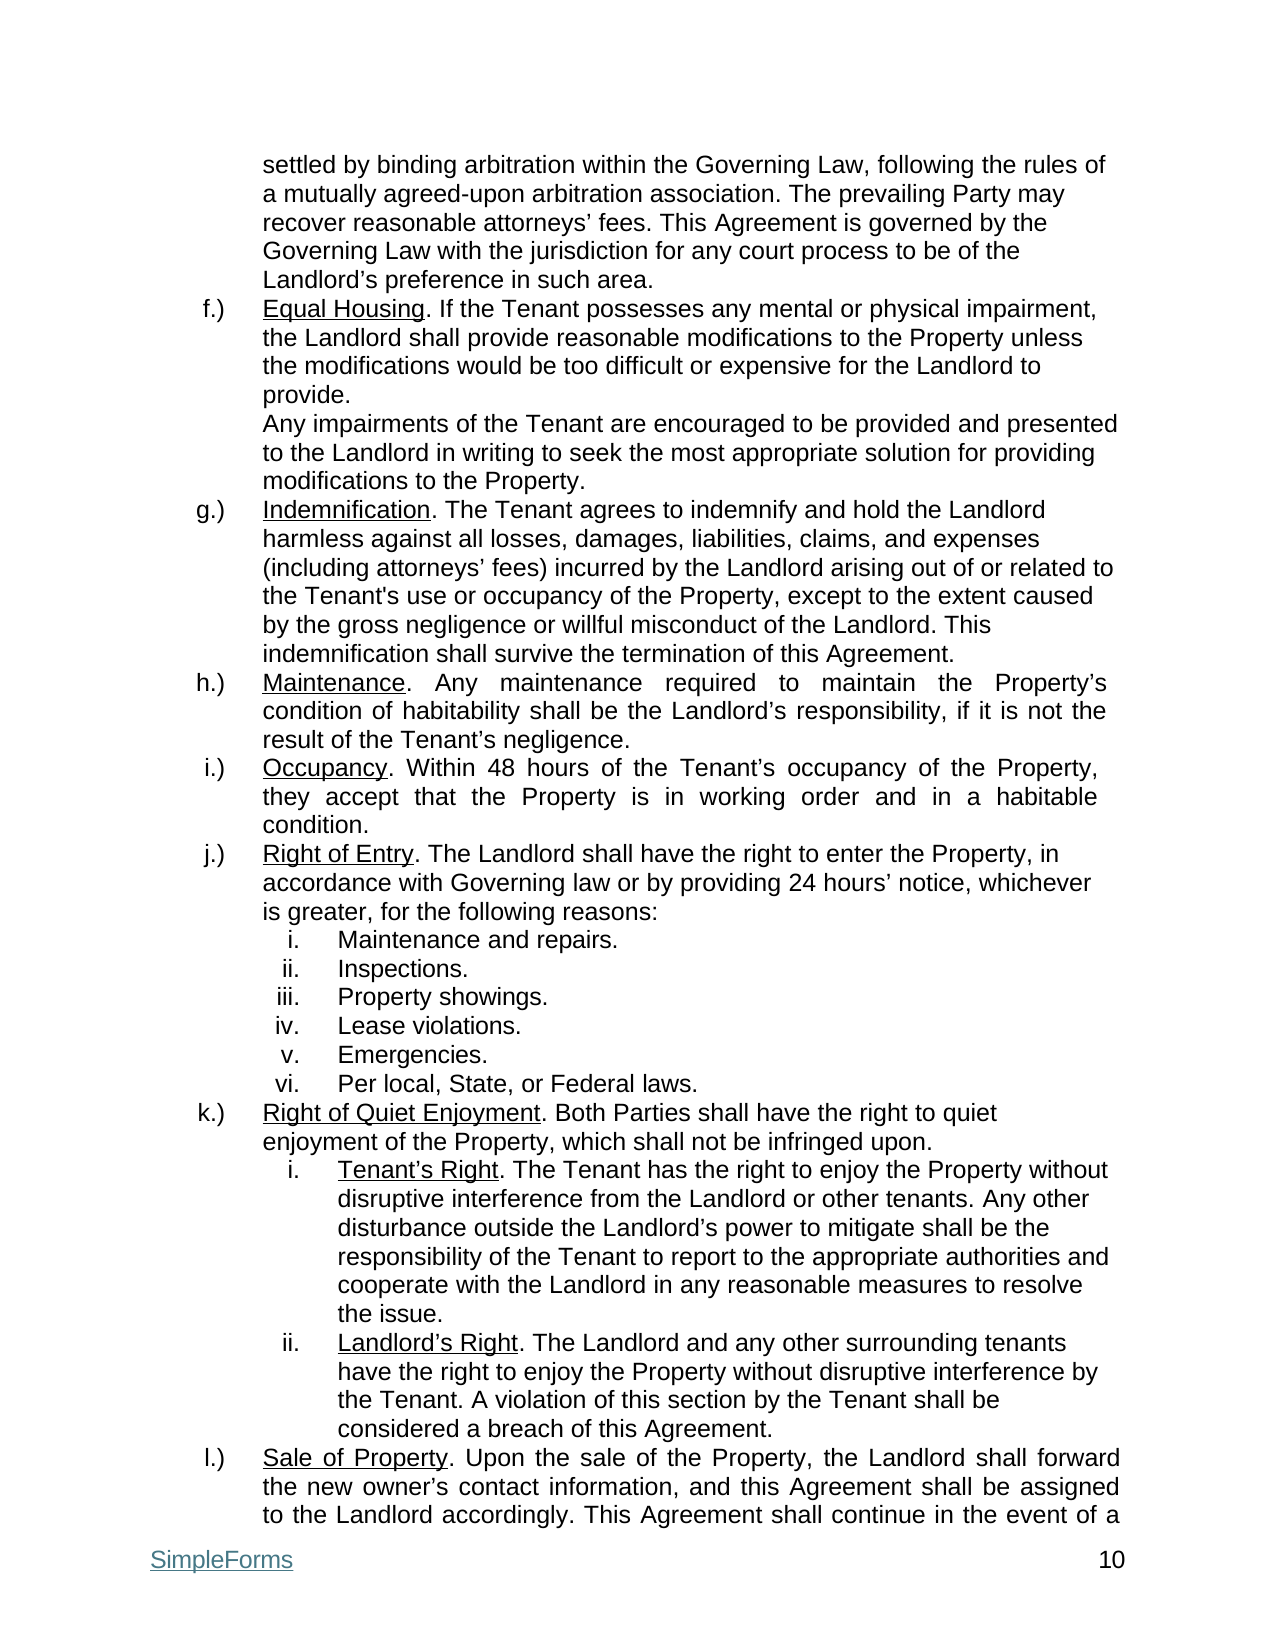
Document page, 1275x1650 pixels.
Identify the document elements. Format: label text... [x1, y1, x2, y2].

list Equal Housing. If the Tenant possesses any mental or physical impairment, the Landlord shall provide reasonable modifications to the Property unless the modifications would be too difficult or expensive for the Landlord to provide. [203, 294, 1124, 409]
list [204, 1443, 1121, 1529]
list Emergencies. [281, 1040, 1135, 1069]
text Any impairments of the Tenant are encouraged to be provided and presented to the Landlord in writing to seek the most appropriate solution for providing modifications to the Property. [262, 409, 1129, 495]
list Per local, State, or Federal laws. [275, 1069, 1135, 1098]
list Tenant’s Right. The Tenant has the right to enjoy the Property without disruptive interference from the Landlord or other tenants. Any other disturbance outside the Landlord’s power to mitigate shall be the responsibility of the Tenant to report to the appropriate authorities and cooperate with the Landlord in any reasonable measures to resolve the issue. [287, 1155, 1124, 1328]
list Right of Quiet Enjoyment. Both Parties shall have the right to quiet enjoyment of the Property, which shall not be infringed upon. [197, 1098, 1119, 1155]
list Maintenance. Any maintenance required to maintain the Property’s condition of habitability shall be the Landlord’s responsibility, if it is not the result of the Tenant’s negligence. [196, 667, 1107, 754]
list Landlord’s Right. The Landlord and any other surrounding tenants have the right to enjoy the Property without disruptive interference by the Tenant. A violation of this section by the Tenant shall be considered a breach of this Agreement. [282, 1328, 1119, 1443]
text settled by binding arbitration within the Governing Law, following the rules of a mutually agreed-upon arbitration association. The prevailing Party may recover reasonable attorneys’ fees. This Agreement is governed by the Governing Law with the jurisdiction for any court process to be of the Landlord’s preference in such area. [262, 150, 1126, 294]
list Lease violations. [275, 1012, 1135, 1040]
list Property showings. [276, 983, 1135, 1011]
list Right of Entry. The Landlord shall have the right to enter the Property, in accordance with Governing law or by providing 24 hours’ notice, whichever is greater, for the following reasons: [204, 839, 1115, 925]
list Inspections. [282, 954, 1135, 983]
list Occupancy. Within 48 hours of the Tenant’s occupancy of the Property, they accept that the Property is in working order and in a habitable condition. [204, 754, 1099, 839]
list Indemnification. The Tenant agrees to indemnify and hold the Landlord harmless against all losses, damages, liabilities, claims, and expenses (including attorneys’ fees) incurred by the Landlord arising out of or related to the Tenant's use or occupancy of the Property, except to the extent caused by the gross negligence or willful misconduct of the Landlord. This indemnification shall survive the termination of this Agreement. [196, 495, 1121, 667]
list Maintenance and repairs. [287, 925, 1135, 954]
